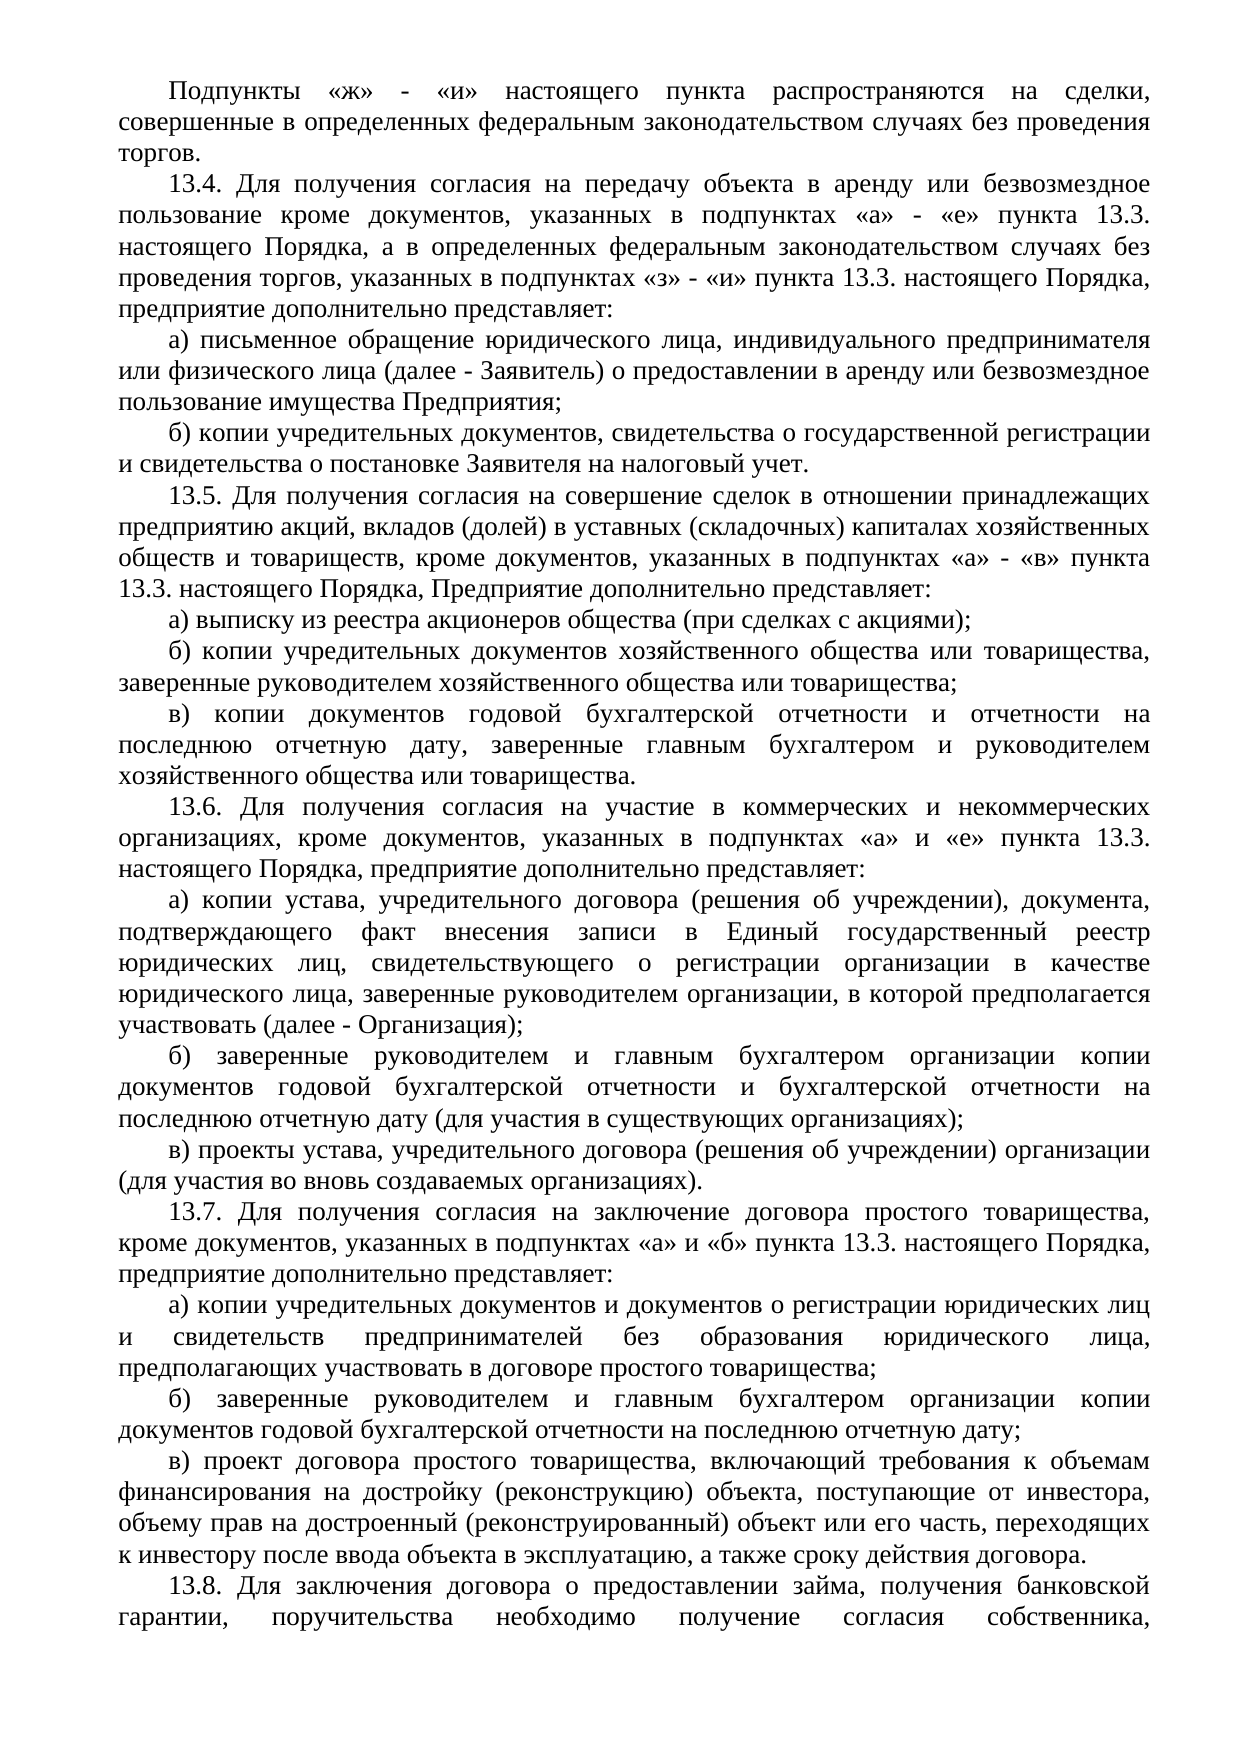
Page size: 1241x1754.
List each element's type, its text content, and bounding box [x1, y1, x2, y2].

text б) копии учредительных документов, свидетельства о государственной регистрации и свидетельства о постановке Заявителя на налоговый учет. [118, 416, 1152, 479]
text 13.5. Для получения согласия на совершение сделок в отношении принадлежащих предприятию акций, вкладов (долей) в уставных (складочных) капиталах хозяйственных обществ и товариществ, кроме документов, указанных в подпунктах «а» - «в» пункта 13.3. настоящего Порядка, Предприятие дополнительно представляет: [118, 479, 1152, 603]
text а) копии учредительных документов и документов о регистрации юридических лиц и свидетельств предпринимателей без образования юридического лица, предполагающих участвовать в договоре простого товарищества; [118, 1288, 1152, 1382]
text в) проект договора простого товарищества, включающий требования к объемам финансирования на достройку (реконструкцию) объекта, поступающие от инвестора, объему прав на достроенный (реконструированный) объект или его часть, переходящих к инвестору после ввода объекта в эксплуатацию, а также сроку действия договора. [118, 1444, 1152, 1569]
text б) заверенные руководителем и главным бухгалтером организации копии документов годовой бухгалтерской отчетности и бухгалтерской отчетности на последнюю отчетную дату (для участия в существующих организациях); [118, 1039, 1152, 1133]
text Подпункты «ж» - «и» настоящего пункта распространяются на сделки, совершенные в определенных федеральным законодательством случаях без проведения торгов. [118, 74, 1152, 167]
text а) копии устава, учредительного договора (решения об учреждении), документа, подтверждающего факт внесения записи в Единый государственный реестр юридических лиц, свидетельствующего о регистрации организации в качестве юридического лица, заверенные руководителем организации, в которой предполагается участвовать (далее - Организация); [118, 884, 1152, 1039]
text 13.6. Для получения согласия на участие в коммерческих и некоммерческих организациях, кроме документов, указанных в подпунктах «а» и «е» пункта 13.3. настоящего Порядка, предприятие дополнительно представляет: [118, 790, 1152, 884]
text в) копии документов годовой бухгалтерской отчетности и отчетности на последнюю отчетную дату, заверенные главным бухгалтером и руководителем хозяйственного общества или товарищества. [118, 697, 1152, 790]
text б) копии учредительных документов хозяйственного общества или товарищества, заверенные руководителем хозяйственного общества или товарищества; [118, 634, 1152, 697]
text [118, 1569, 1152, 1631]
text 13.7. Для получения согласия на заключение договора простого товарищества, кроме документов, указанных в подпунктах «а» и «б» пункта 13.3. настоящего Порядка, предприятие дополнительно представляет: [118, 1195, 1152, 1288]
text 13.4. Для получения согласия на передачу объекта в аренду или безвозмездное пользование кроме документов, указанных в подпунктах «а» - «е» пункта 13.3. настоящего Порядка, а в определенных федеральным законодательством случаях без проведения торгов, указанных в подпунктах «з» - «и» пункта 13.3. настоящего Порядка, предприятие дополнительно представляет: [118, 167, 1152, 323]
text а) письменное обращение юридического лица, индивидуального предпринимателя или физического лица (далее - Заявитель) о предоставлении в аренду или безвозмездное пользование имущества Предприятия; [118, 323, 1152, 416]
text в) проекты устава, учредительного договора (решения об учреждении) организации (для участия во вновь создаваемых организациях). [118, 1133, 1152, 1195]
text б) заверенные руководителем и главным бухгалтером организации копии документов годовой бухгалтерской отчетности на последнюю отчетную дату; [118, 1382, 1152, 1444]
text а) выписку из реестра акционеров общества (при сделках с акциями); [118, 603, 1152, 634]
